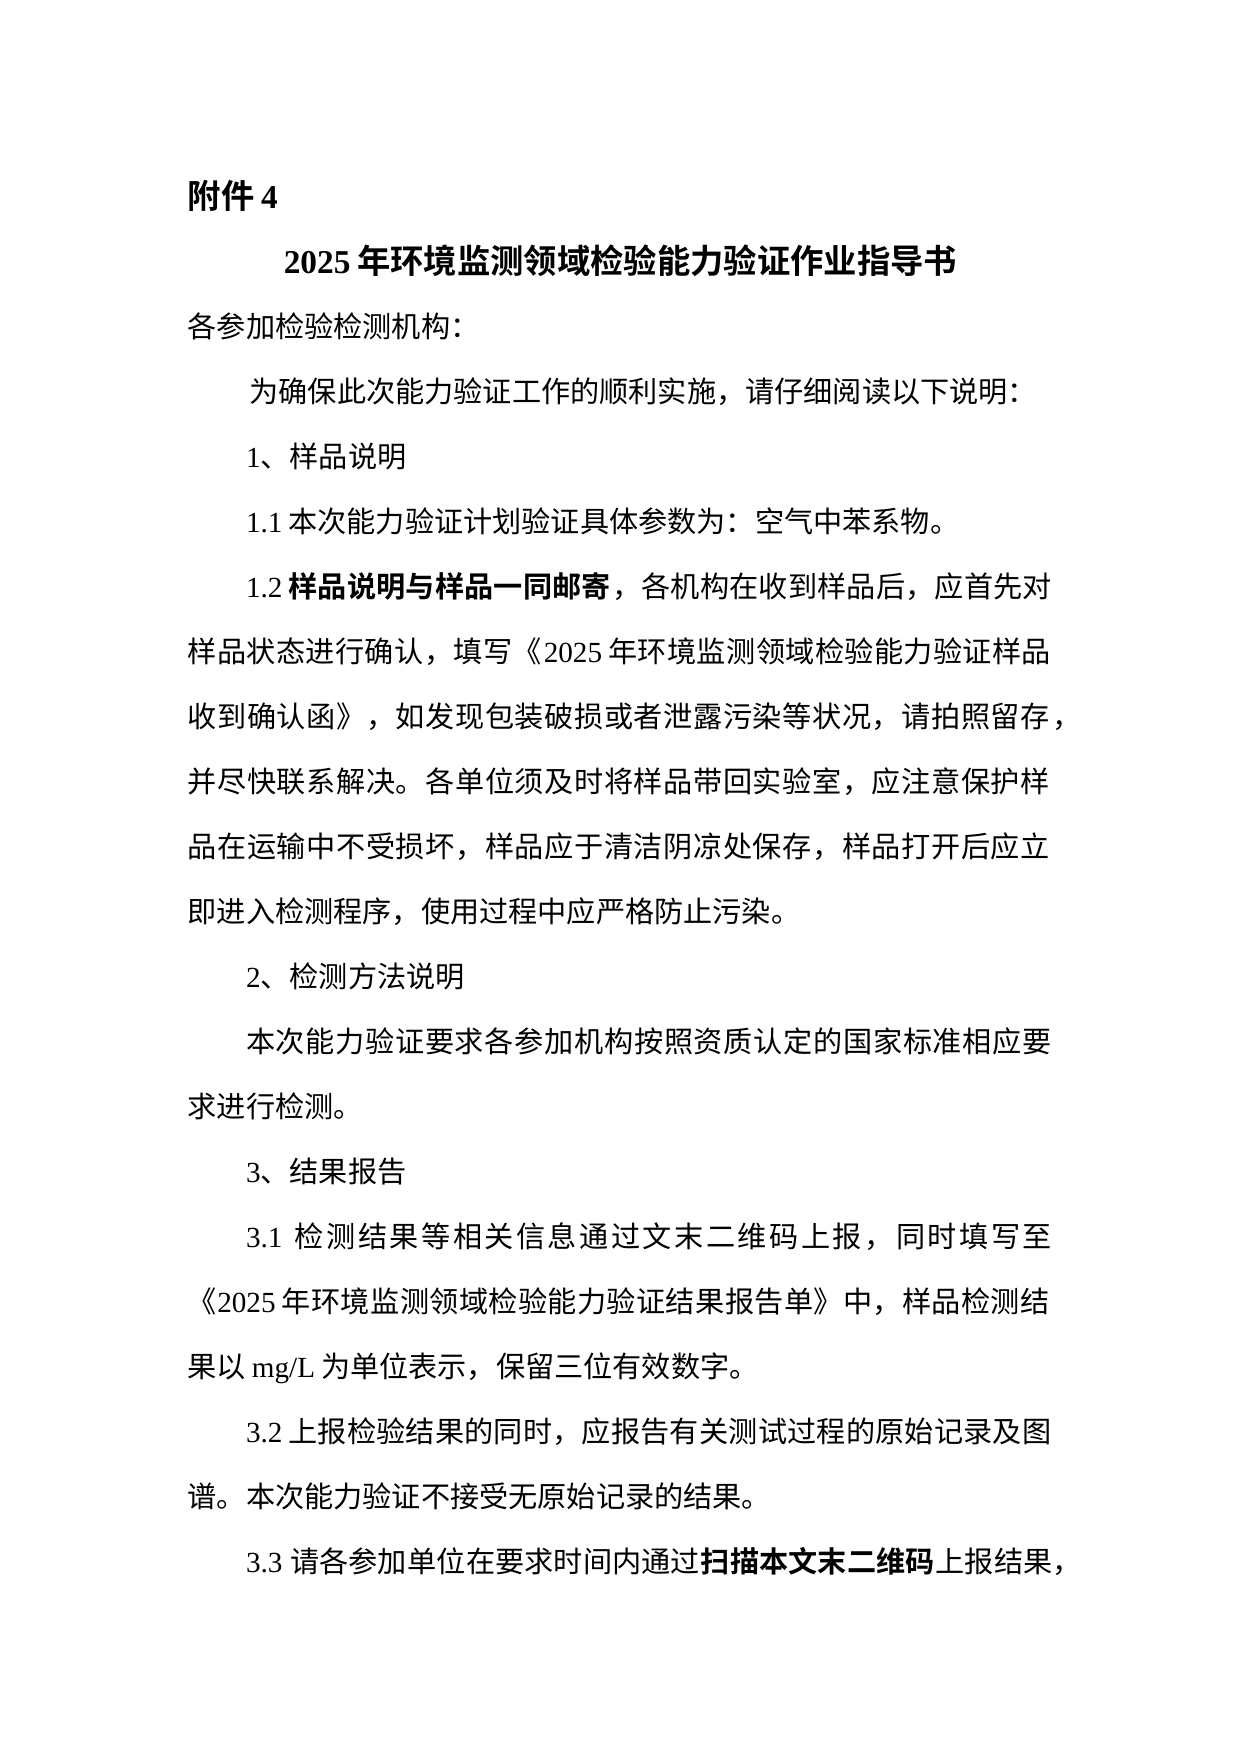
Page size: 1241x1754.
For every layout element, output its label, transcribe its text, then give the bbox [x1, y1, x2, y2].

text 附件4 [187, 162, 1053, 227]
text 3.1 检测结果等相关信息通过文末二维码上报，同时填写至《2025年环境监测领域检验能力验证结果报告单》中，样品检测结果以mg/L为单位表示，保留三位有效数字。 [187, 1202, 1053, 1397]
text 2、检测方法说明 [187, 942, 1053, 1007]
text 1、样品说明 [187, 422, 1053, 487]
text 1.2样品说明与样品一同邮寄，各机构在收到样品后，应首先对样品状态进行确认，填写《2025年环境监测领域检验能力验证样品收到确认函》，如发现包装破损或者泄露污染等状况，请拍照留存，并尽快联系解决。各单位须及时将样品带回实验室，应注意保护样品在运输中不受损坏，样品应于清洁阴凉处保存，样品打开后应立即进入检测程序，使用过程中应严格防止污染。 [187, 552, 1053, 942]
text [187, 1527, 1053, 1592]
text 各参加检验检测机构： [187, 292, 1053, 357]
text 1.1本次能力验证计划验证具体参数为：空气中苯系物。 [187, 487, 1053, 552]
text 3、结果报告 [187, 1137, 1053, 1202]
text 2025年环境监测领域检验能力验证作业指导书 [187, 227, 1053, 292]
text 3.2上报检验结果的同时，应报告有关测试过程的原始记录及图谱。本次能力验证不接受无原始记录的结果。 [187, 1397, 1053, 1527]
text 为确保此次能力验证工作的顺利实施，请仔细阅读以下说明： [187, 357, 1053, 422]
text 本次能力验证要求各参加机构按照资质认定的国家标准相应要求进行检测。 [187, 1007, 1053, 1137]
